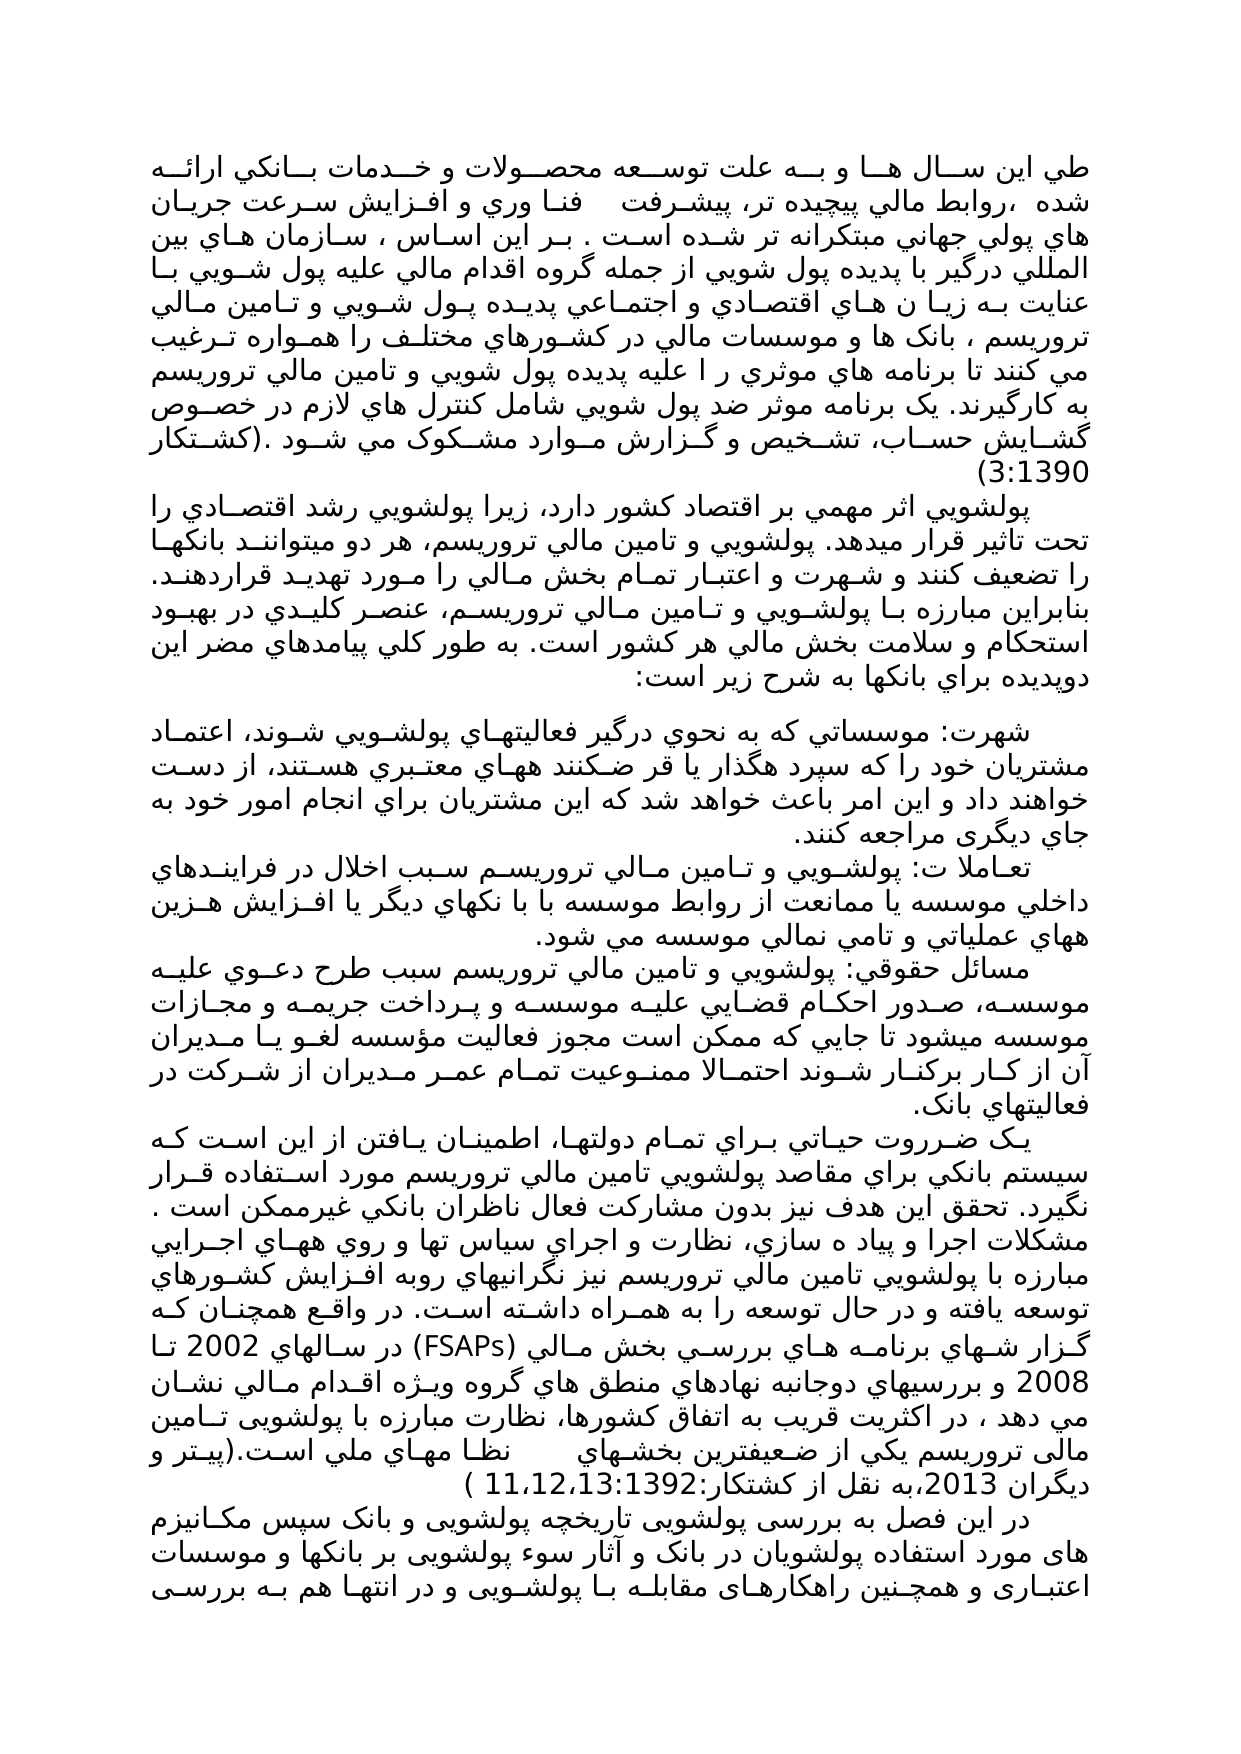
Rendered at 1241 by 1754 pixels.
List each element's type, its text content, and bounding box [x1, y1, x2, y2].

text پولشويي اثر مهمي بر اقتصاد کشور دارد، زيرا پولشويي رشد اقتصادي را تحت تاثير قرار ميدهد. پولشويي و تامين مالي تروريسم، هر دو ميتوانند بانکها را تضعيف کنند و شهرت و اعتبار تمام بخش مالي را مورد تهديد قراردهند. بنابراين مبارزه با پولشويي و تامين مالي تروريسم، عنصر کليدي در بهبود استحکام و سلامت بخش مالي هر کشور است. به طور کلي پيامدهاي مضر اين دوپديده براي بانکها به شرح زير است: [150, 489, 1090, 693]
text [150, 1501, 1090, 1603]
text مسائل حقوقي: پولشويي و تامين مالي تروريسم سبب طرح دعوي عليه موسسه، صدور احکام قضايي عليه موسسه و پرداخت جريمه و مجازات موسسه ميشود تا جايي که ممكن است مجوز فعاليت مؤسسه لغو يا مديران آن از کار برکنار شوند احتمالا ممنوعيت تمام عمر مديران از شرکت در فعاليتهاي بانک. [150, 952, 1090, 1122]
text تعاملا ت: پولشويي و تامين مالي تروريسم سبب اخلال در فرايندهاي داخلي موسسه يا ممانعت از روابط موسسه با با نکهاي ديگر يا افزايش هزين ههاي عملياتي و تامي نمالي موسسه مي شود. [150, 850, 1090, 952]
text يک ضرروت حياتي براي تمام دولتها، اطمينان يافتن از اين است که سيستم بانکي براي مقاصد پولشويي تامين مالي تروريسم مورد استفاده قرار نگيرد. تحقق اين هدف نيز بدون مشارکت فعال ناظران بانکي غيرممکن است . مشکلات اجرا و پياد ه سازي، نظارت و اجراي سياس تها و روي ههاي اجرايي مبارزه با پولشويي تامين مالي تروريسم نيز نگرانيهاي روبه افزايش کشورهاي توسعه يافته و در حال توسعه را به همراه داشته است. در واقع همچنان که گزار شهاي برنامه هاي بررسي بخش مالي (FSAPs) در سالهاي 2002 تا 2008 و بررسيهاي دوجانبه نهادهاي منطق هاي گروه ويژه اقدام مالي نشان مي دهد ، در اکثريت قريب به اتفاق کشورها، نظارت مبارزه با پولشویی تامین مالی تروریسم يکي از ضعيفترين بخشهاي نظا مهاي ملي است.(پیتر و دیگران 2013،به نقل از کشتکار:11،12،13:1392 ) [150, 1122, 1090, 1501]
text شهرت: موسساتي که به نحوي درگير فعاليتهاي پولشويي شوند، اعتماد مشتريان خود را که سپرد هگذار يا قر ضکنند ههاي معتبري هستند، از دست خواهند داد و این امر باعث خواهد شد که اين مشتريان براي انجام امور خود به جاي ديگری مراجعه کنند. [150, 714, 1090, 850]
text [150, 150, 1090, 489]
